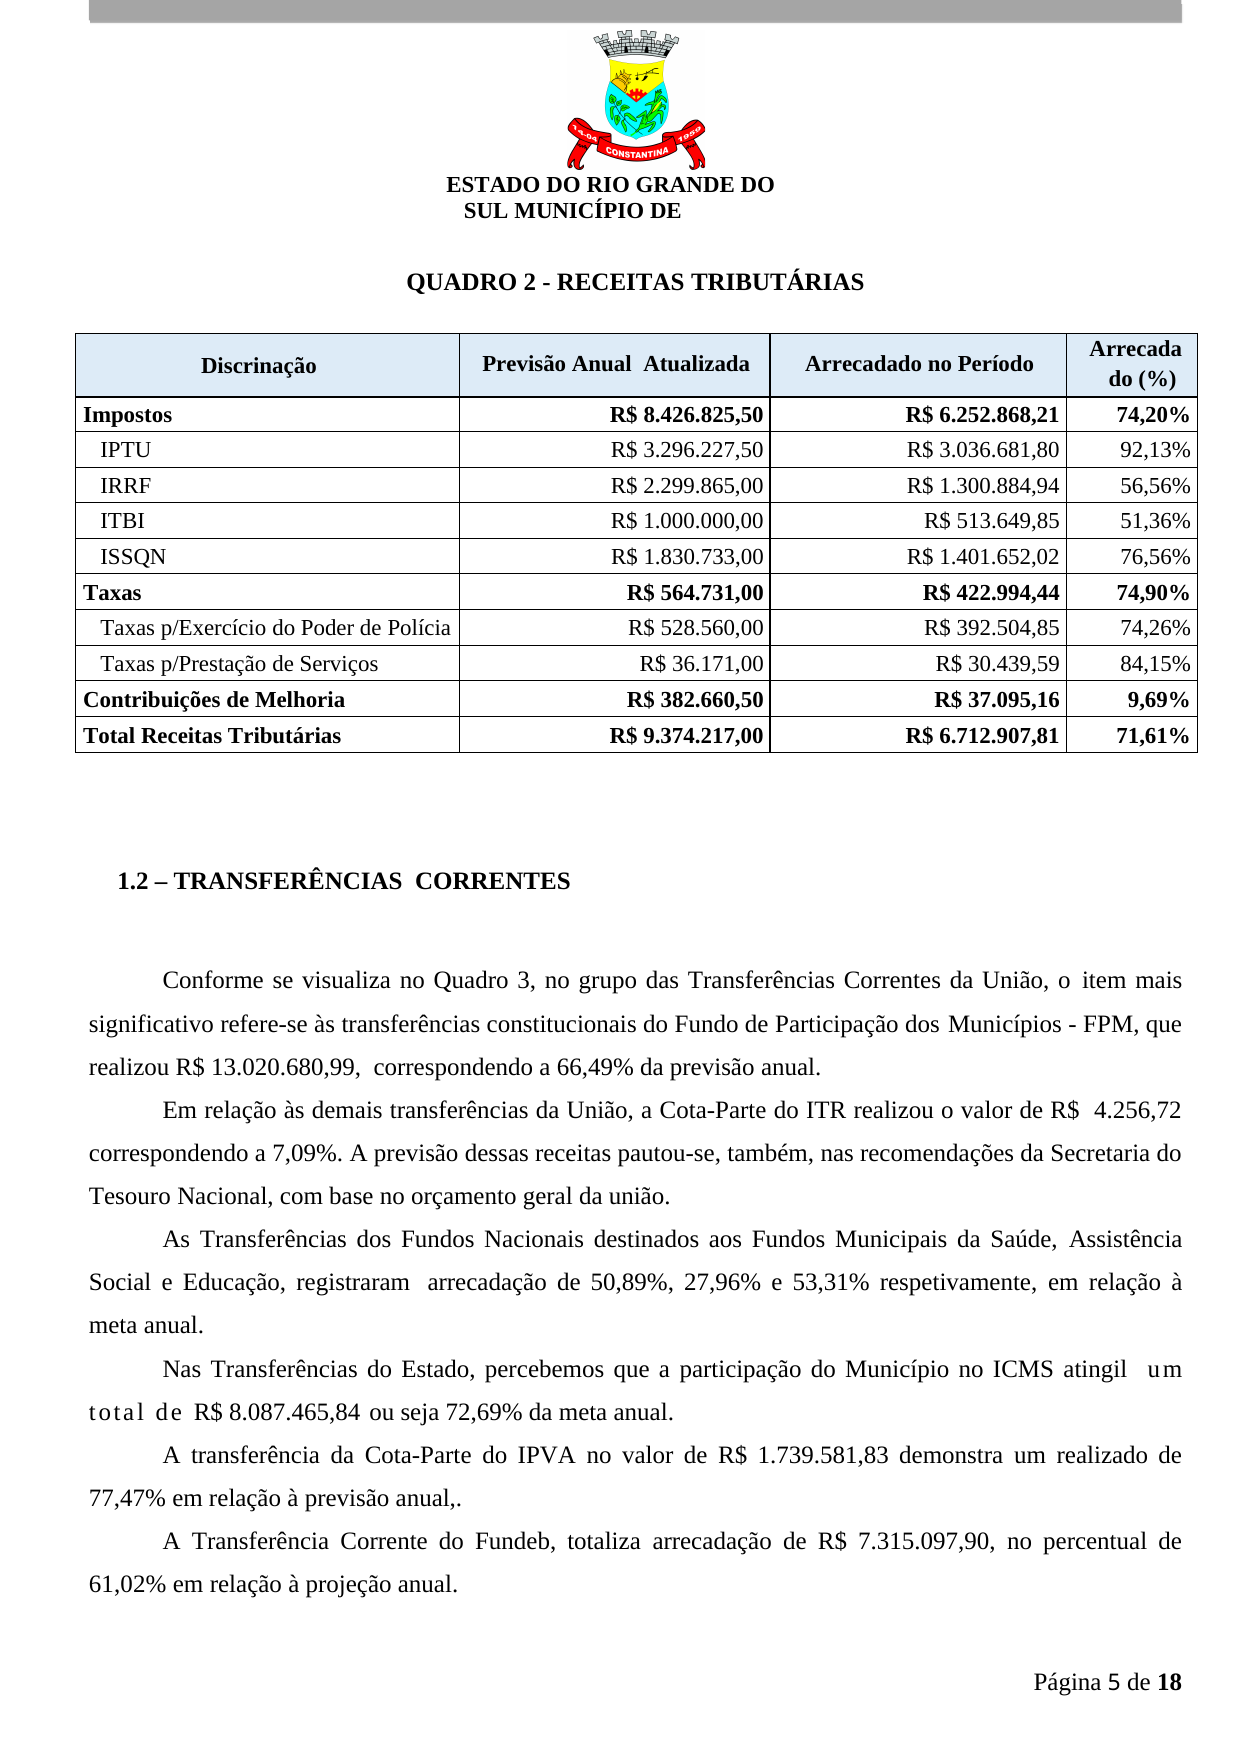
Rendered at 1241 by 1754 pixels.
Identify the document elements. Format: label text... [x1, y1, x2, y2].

table_cell 92,13% [1067, 432, 1197, 467]
table_cell R$ 382.660,50 [460, 681, 769, 716]
table_cell 76,56% [1067, 539, 1197, 573]
table_header Previsão Anual Atualizada [460, 334, 769, 396]
table_cell ITBI [76, 503, 459, 538]
table_cell IRRF [76, 468, 459, 502]
table_cell Taxas p/Prestação de Serviços [76, 646, 459, 680]
table_cell ISSQN [76, 539, 459, 573]
list 1.2 – TRANSFERÊNCIAS CORRENTES [117, 866, 1196, 895]
text As Transferências dos Fundos Nacionais destinados aos Fundos Municipais da Saúde, Assistência Social e Educação, registraram arrecadação de 50,89%, 27,96% e 53,31% respetivamente, em relação à meta anual. [89, 1224, 1182, 1339]
table_cell 74,20% [1067, 398, 1197, 431]
table_cell R$ 8.426.825,50 [460, 398, 769, 431]
table_header Arrecada do (%) [1067, 334, 1197, 396]
table_cell R$ 1.000.000,00 [460, 503, 769, 538]
table_cell Taxas p/Exercício do Poder de Polícia [76, 610, 459, 645]
table_cell R$ 30.439,59 [771, 646, 1066, 680]
text Conforme se visualiza no Quadro 3, no grupo das Transferências Correntes da União, o item mais significativo refere-se às transferências constitucionais do Fundo de Participação dos Municípios - FPM, que realizou R$ 13.020.680,99, correspondendo a 66,49% da previsão anual. [89, 966, 1182, 1081]
table_cell R$ 1.401.652,02 [771, 539, 1066, 573]
table_cell R$ 513.649,85 [771, 503, 1066, 538]
text QUADRO 2 - RECEITAS TRIBUTÁRIAS [192, 267, 1078, 295]
table_cell 9,69% [1067, 681, 1197, 716]
table_cell Contribuições de Melhoria [76, 681, 459, 716]
text Nas Transferências do Estado, percebemos que a participação do Município no ICMS atingil um total de R$ 8.087.465,84 ou seja 72,69% da meta anual. [89, 1354, 1182, 1426]
table_cell R$ 6.252.868,21 [771, 398, 1066, 431]
table_cell Impostos [76, 398, 459, 431]
text Em relação às demais transferências da União, a Cota-Parte do ITR realizou o valor de R$ 4.256,72 correspondendo a 7,09%. A previsão dessas receitas pautou-se, também, nas recomendações da Secretaria do Tesouro Nacional, com base no orçamento geral da união. [89, 1095, 1182, 1210]
table_cell 56,56% [1067, 468, 1197, 502]
table_header Discrinação [76, 334, 459, 396]
table_header Arrecadado no Período [771, 334, 1066, 396]
table_cell 51,36% [1067, 503, 1197, 538]
table_cell R$ 6.712.907,81 [771, 717, 1066, 752]
table_cell R$ 564.731,00 [460, 574, 769, 609]
table_cell IPTU [76, 432, 459, 467]
text A Transferência Corrente do Fundeb, totaliza arrecadação de R$ 7.315.097,90, no percentual de 61,02% em relação à projeção anual. [89, 1526, 1182, 1598]
table_cell 84,15% [1067, 646, 1197, 680]
table_cell R$ 422.994,44 [771, 574, 1066, 609]
table_cell R$ 9.374.217,00 [460, 717, 769, 752]
table_cell R$ 1.300.884,94 [771, 468, 1066, 502]
table_cell R$ 36.171,00 [460, 646, 769, 680]
text A transferência da Cota-Parte do IPVA no valor de R$ 1.739.581,83 demonstra um realizado de 77,47% em relação à previsão anual,. [89, 1440, 1182, 1512]
table_cell R$ 528.560,00 [460, 610, 769, 645]
table_cell R$ 3.036.681,80 [771, 432, 1066, 467]
table_cell Taxas [76, 574, 459, 609]
table_cell R$ 2.299.865,00 [460, 468, 769, 502]
picture [567, 30, 706, 170]
table_cell 71,61% [1067, 717, 1197, 752]
table_cell R$ 1.830.733,00 [460, 539, 769, 573]
table_cell R$ 3.296.227,50 [460, 432, 769, 467]
table_cell 74,26% [1067, 610, 1197, 645]
table_cell 74,90% [1067, 574, 1197, 609]
table_cell R$ 37.095,16 [771, 681, 1066, 716]
table_cell Total Receitas Tributárias [76, 717, 459, 752]
table_cell R$ 392.504,85 [771, 610, 1066, 645]
